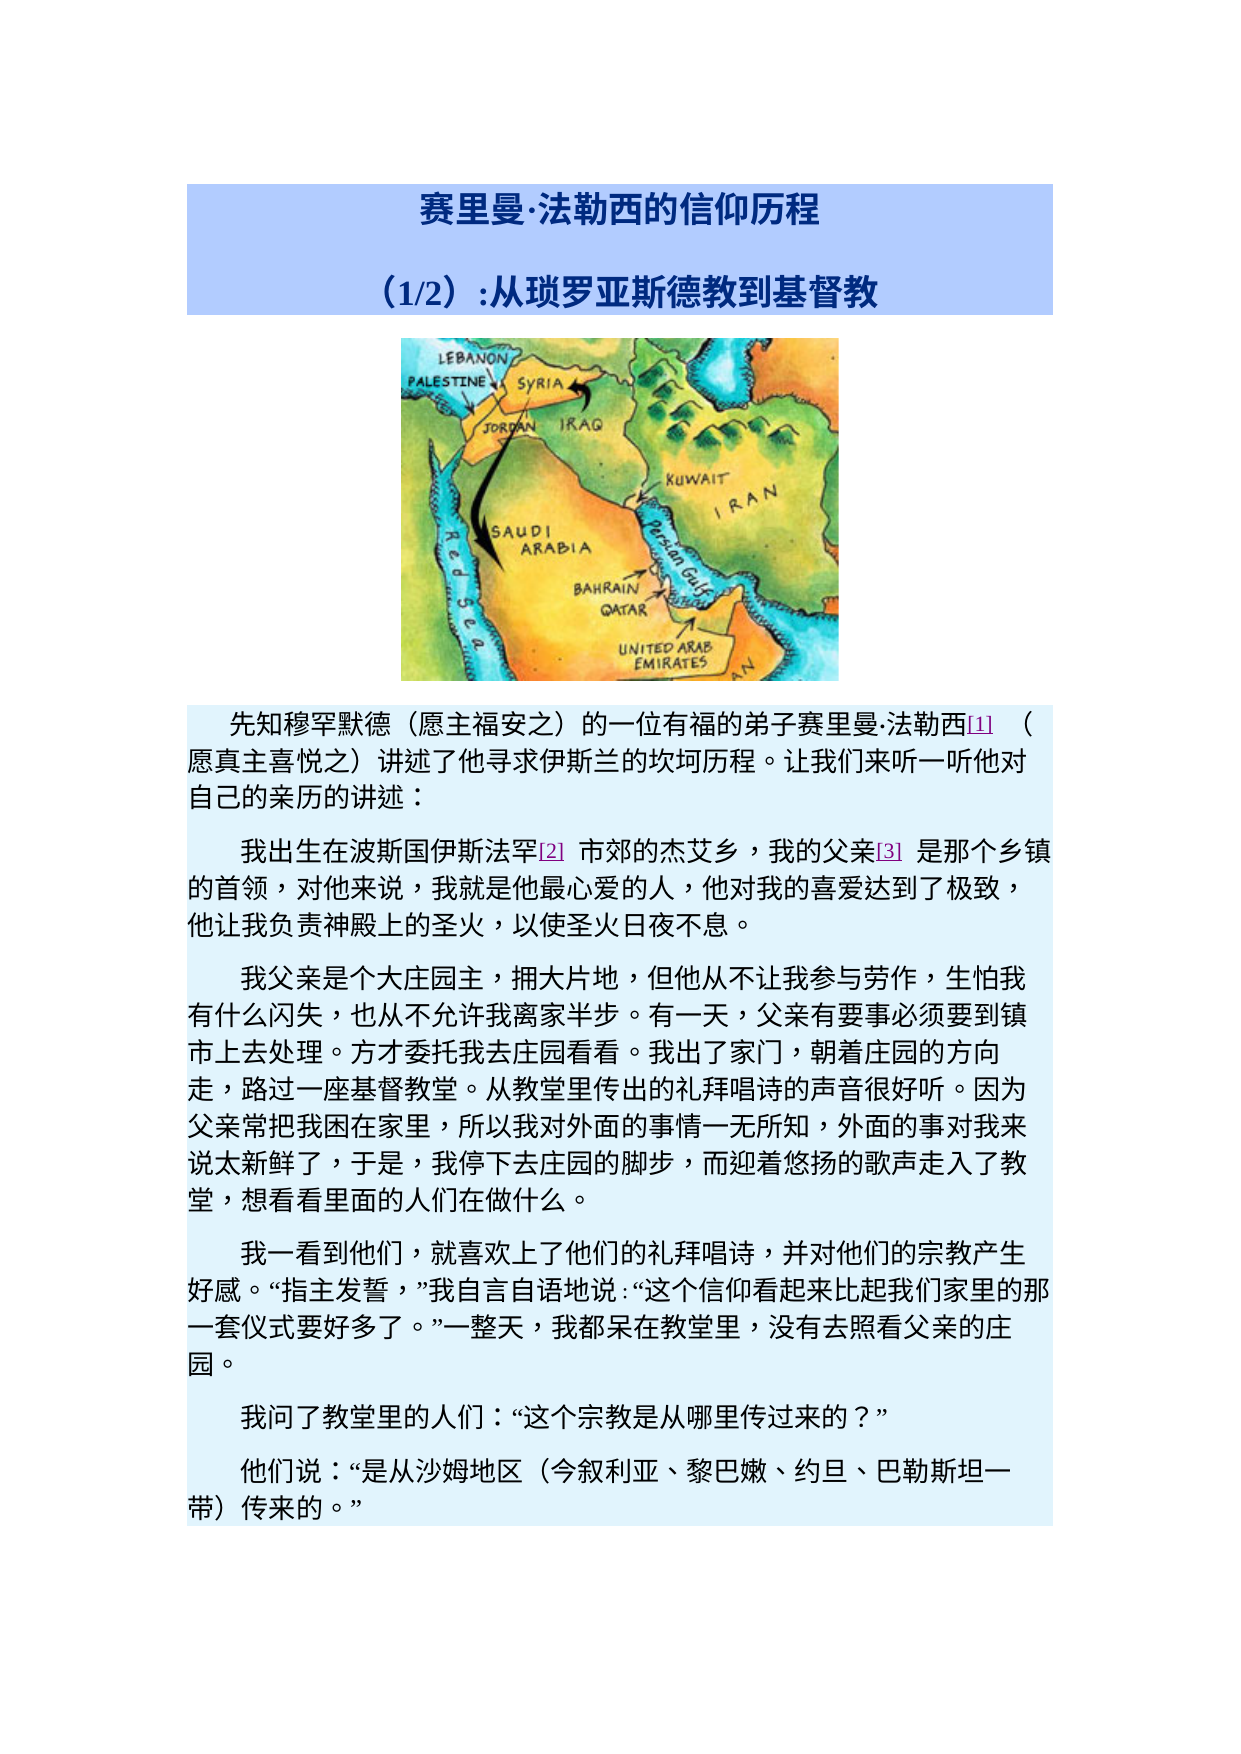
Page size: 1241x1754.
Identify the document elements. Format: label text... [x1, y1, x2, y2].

picture [401, 338, 839, 681]
text 他们说：“是从沙姆地区（今叙利亚、黎巴嫩、约旦、巴勒斯坦一带）传来的。” [187, 1452, 1053, 1526]
text 我父亲是个大庄园主，拥大片地，但他从不让我参与劳作，生怕我有什么闪失，也从不允许我离家半步。有一天，父亲有要事必须要到镇市上去处理。方才委托我去庄园看看。我出了家门，朝着庄园的方向走，路过一座基督教堂。从教堂里传出的礼拜唱诗的声音很好听。因为父亲常把我困在家里，所以我对外面的事情一无所知，外面的事对我来说太新鲜了，于是，我停下去庄园的脚步，而迎着悠扬的歌声走入了教堂，想看看里面的人们在做什么。 [187, 960, 1053, 1218]
text 我问了教堂里的人们：“这个宗教是从哪里传过来的？” [187, 1399, 1053, 1436]
text 我出生在波斯国伊斯法罕[2] 市郊的杰艾乡，我的父亲[3] 是那个乡镇的首领，对他来说，我就是他最心爱的人，他对我的喜爱达到了极致，他让我负责神殿上的圣火，以使圣火日夜不息。 [187, 832, 1053, 943]
text 我一看到他们，就喜欢上了他们的礼拜唱诗，并对他们的宗教产生好感。“指主发誓，”我自言自语地说∶“这个信仰看起来比起我们家里的那一套仪式要好多了。”一整天，我都呆在教堂里，没有去照看父亲的庄园。 [187, 1234, 1053, 1382]
subtitle 赛里曼·法勒西的信仰历程 [187, 184, 1053, 233]
subtitle （1/2）:从琐罗亚斯德教到基督教 [187, 267, 1053, 315]
text 先知穆罕默德（愿主福安之）的一位有福的弟子赛里曼·法勒西[1] （愿真主喜悦之）讲述了他寻求伊斯兰的坎坷历程。让我们来听一听他对自己的亲历的讲述： [187, 705, 1053, 816]
